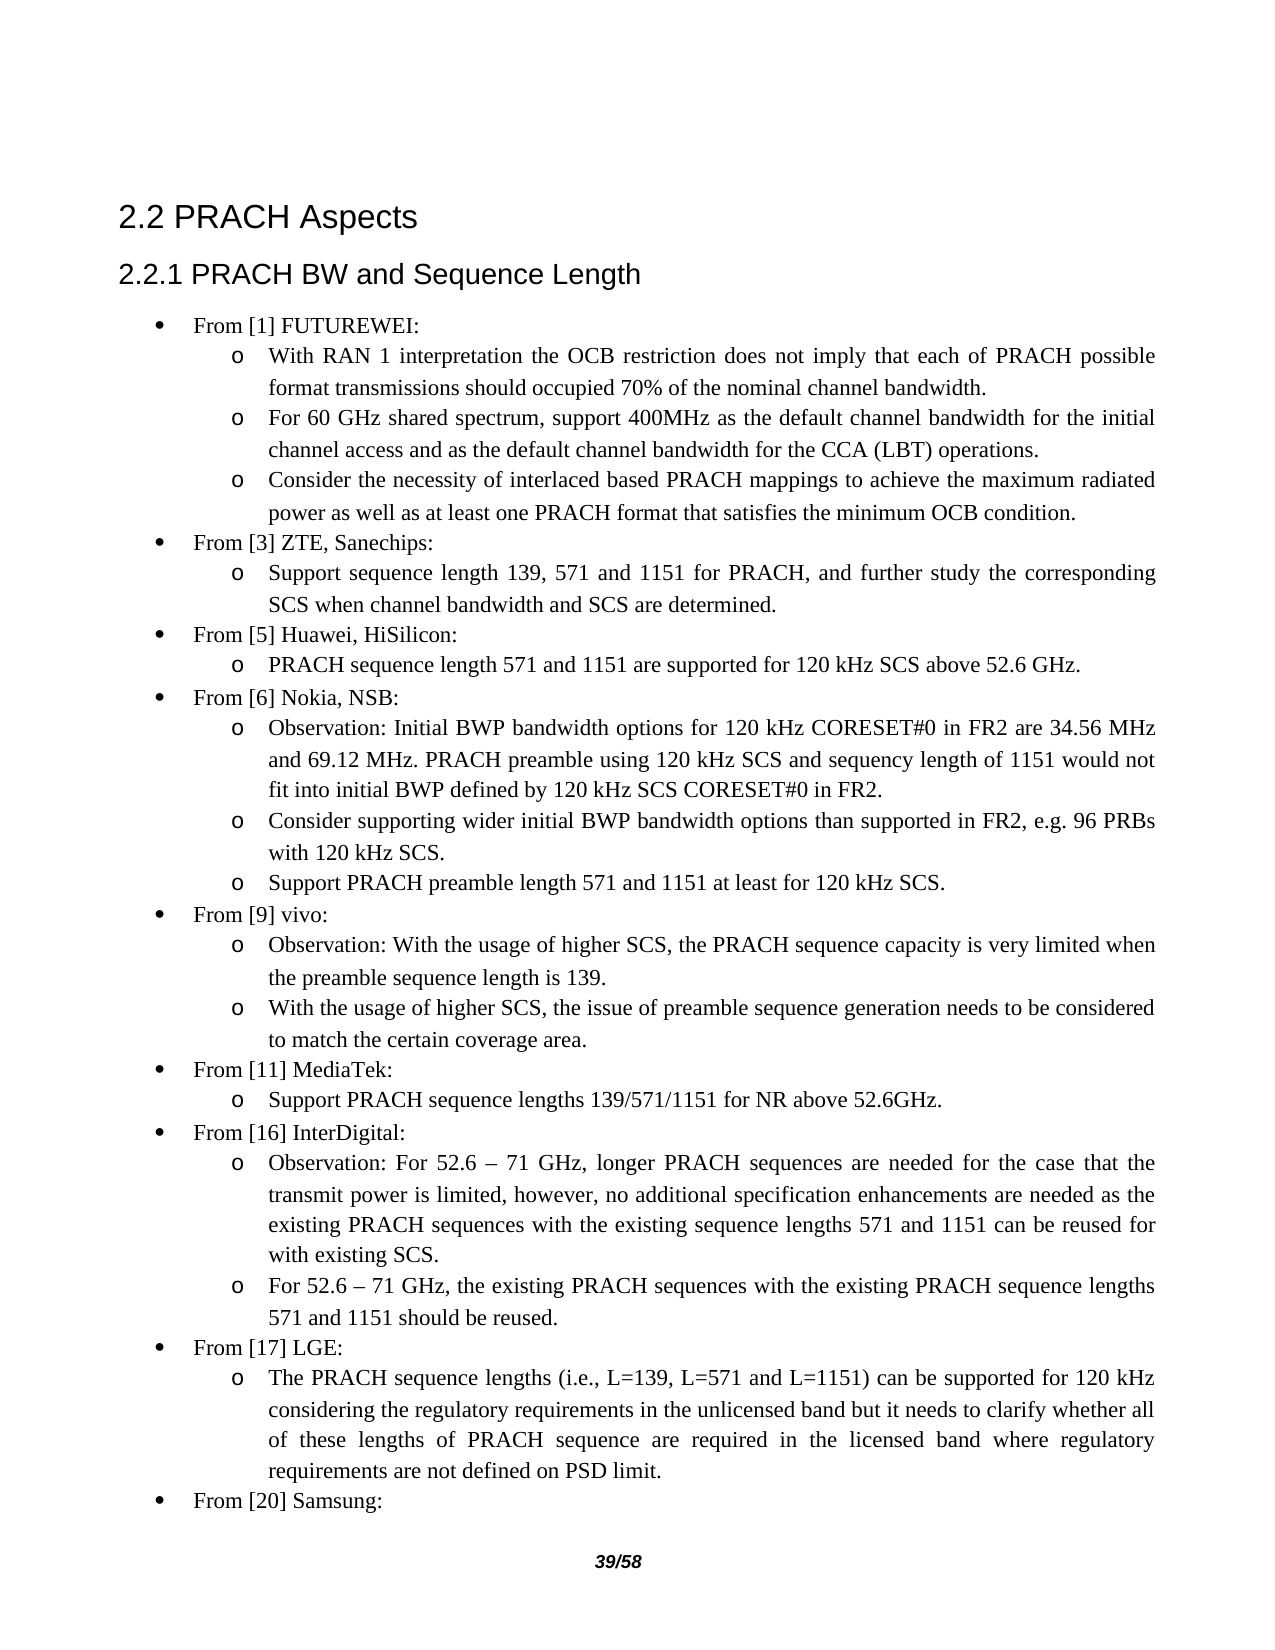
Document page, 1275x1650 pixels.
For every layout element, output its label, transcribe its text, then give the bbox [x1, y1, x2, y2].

list For 52.6 – 71 GHz, the existing PRACH sequences with the existing PRACH sequence lengths 571 and 1151 should be reused. [231, 1272, 1157, 1330]
list Observation: For 52.6 – 71 GHz, longer PRACH sequences are needed for the case that the transmit power is limited, however, no additional specification enhancements are needed as the existing PRACH sequences with the existing sequence lengths 571 and 1151 can be reused for with existing SCS. [231, 1149, 1157, 1268]
list Observation: Initial BWP bandwidth options for 120 kHz CORESET#0 in FR2 are 34.56 MHz and 69.12 MHz. PRACH preamble using 120 kHz SCS and sequency length of 1151 would not fit into initial BWP defined by 120 kHz SCS CORESET#0 in FR2. [231, 714, 1157, 803]
list With the usage of higher SCS, the issue of preamble sequence generation needs to be considered to match the certain coverage area. [231, 994, 1157, 1052]
list From [9] vivo: [156, 901, 1157, 928]
list For 60 GHz shared spectrum, support 400MHz as the default channel bandwidth for the initial channel access and as the default channel bandwidth for the CCA (LBT) operations. [231, 404, 1157, 463]
list From [3] ZTE, Sanechips: [156, 529, 1157, 555]
subtitle 2.2.1 PRACH BW and Sequence Length [118, 257, 1157, 290]
list From [1] FUTUREWEI: [156, 312, 1157, 338]
list Consider the necessity of interlaced based PRACH mappings to achieve the maximum radiated power as well as at least one PRACH format that satisfies the minimum OCB condition. [231, 467, 1157, 525]
list The PRACH sequence lengths (i.e., L=139, L=571 and L=1151) can be supported for 120 kHz considering the regulatory requirements in the unlicensed band but it needs to clarify whether all of these lengths of PRACH sequence are required in the licensed band where regulatory requirements are not defined on PSD limit. [231, 1364, 1157, 1483]
list From [16] InterDigital: [156, 1119, 1157, 1145]
list From [6] Nokia, NSB: [156, 684, 1157, 710]
list From [20] Samsung: [156, 1487, 1157, 1513]
list Consider supporting wider initial BWP bandwidth options than supported in FR2, e.g. 96 PRBs with 120 kHz SCS. [231, 807, 1157, 865]
subtitle 2.2 PRACH Aspects [118, 197, 1157, 235]
list From [11] MediaTek: [156, 1056, 1157, 1082]
list Support PRACH preamble length 571 and 1151 at least for 120 kHz SCS. [231, 869, 1157, 897]
list From [5] Huawei, HiSilicon: [156, 621, 1157, 648]
list From [17] LGE: [156, 1334, 1157, 1360]
list Support sequence length 139, 571 and 1151 for PRACH, and further study the corresponding SCS when channel bandwidth and SCS are determined. [231, 559, 1157, 617]
list PRACH sequence length 571 and 1151 are supported for 120 kHz SCS above 52.6 GHz. [231, 652, 1157, 680]
list Support PRACH sequence lengths 139/571/1151 for NR above 52.6GHz. [231, 1086, 1157, 1114]
list With RAN 1 interpretation the OCB restriction does not imply that each of PRACH possible format transmissions should occupied 70% of the nominal channel bandwidth. [231, 342, 1157, 400]
list Observation: With the usage of higher SCS, the PRACH sequence capacity is very limited when the preamble sequence length is 139. [231, 932, 1157, 990]
